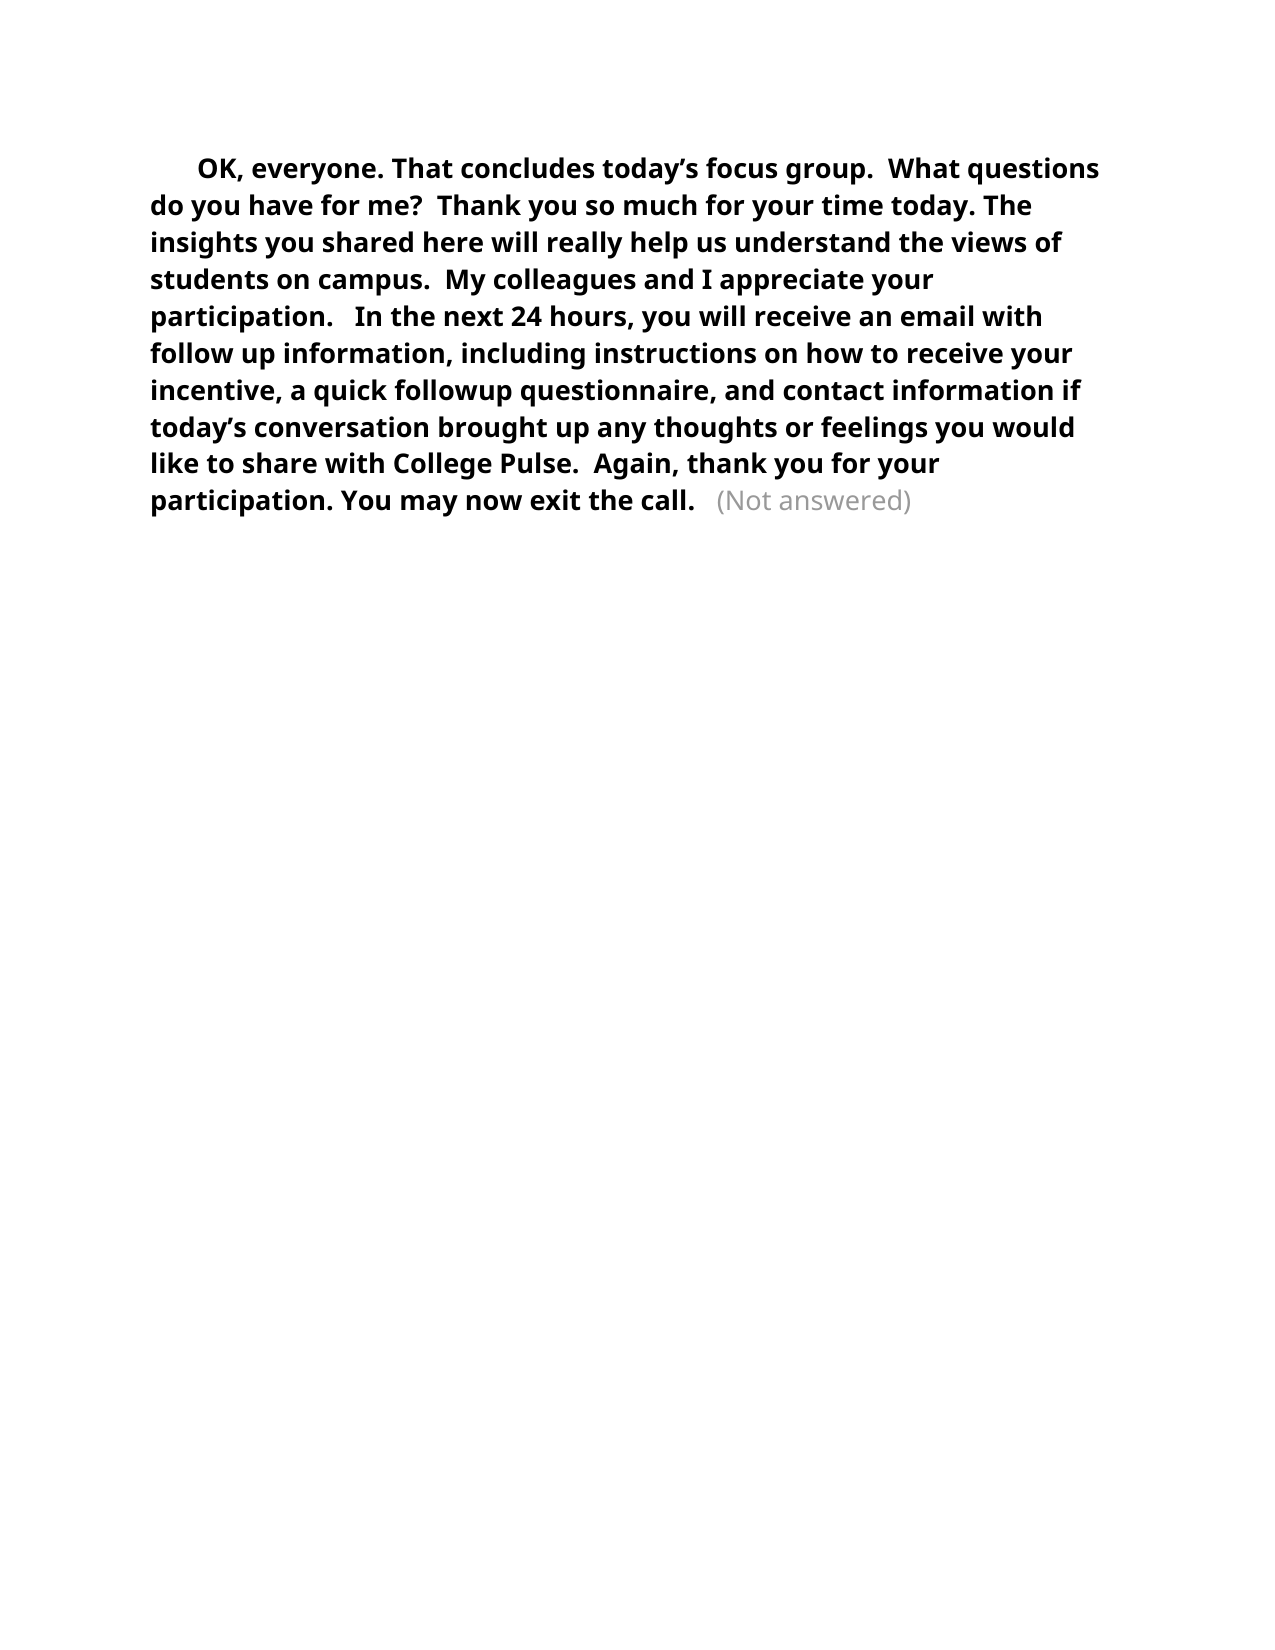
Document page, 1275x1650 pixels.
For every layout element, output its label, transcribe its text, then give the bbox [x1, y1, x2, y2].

text OK, everyone. That concludes today’s focus group. What questions do you have for me? Thank you so much for your time today. The insights you shared here will really help us understand the views of students on campus. My colleagues and I appreciate your participation. In the next 24 hours, you will receive an email with follow up information, including instructions on how to receive your incentive, a quick followup questionnaire, and contact information if today’s conversation brought up any thoughts or feelings you would like to share with College Pulse. Again, thank you for your participation. You may now exit the call. (Not answered) [150, 150, 1125, 519]
